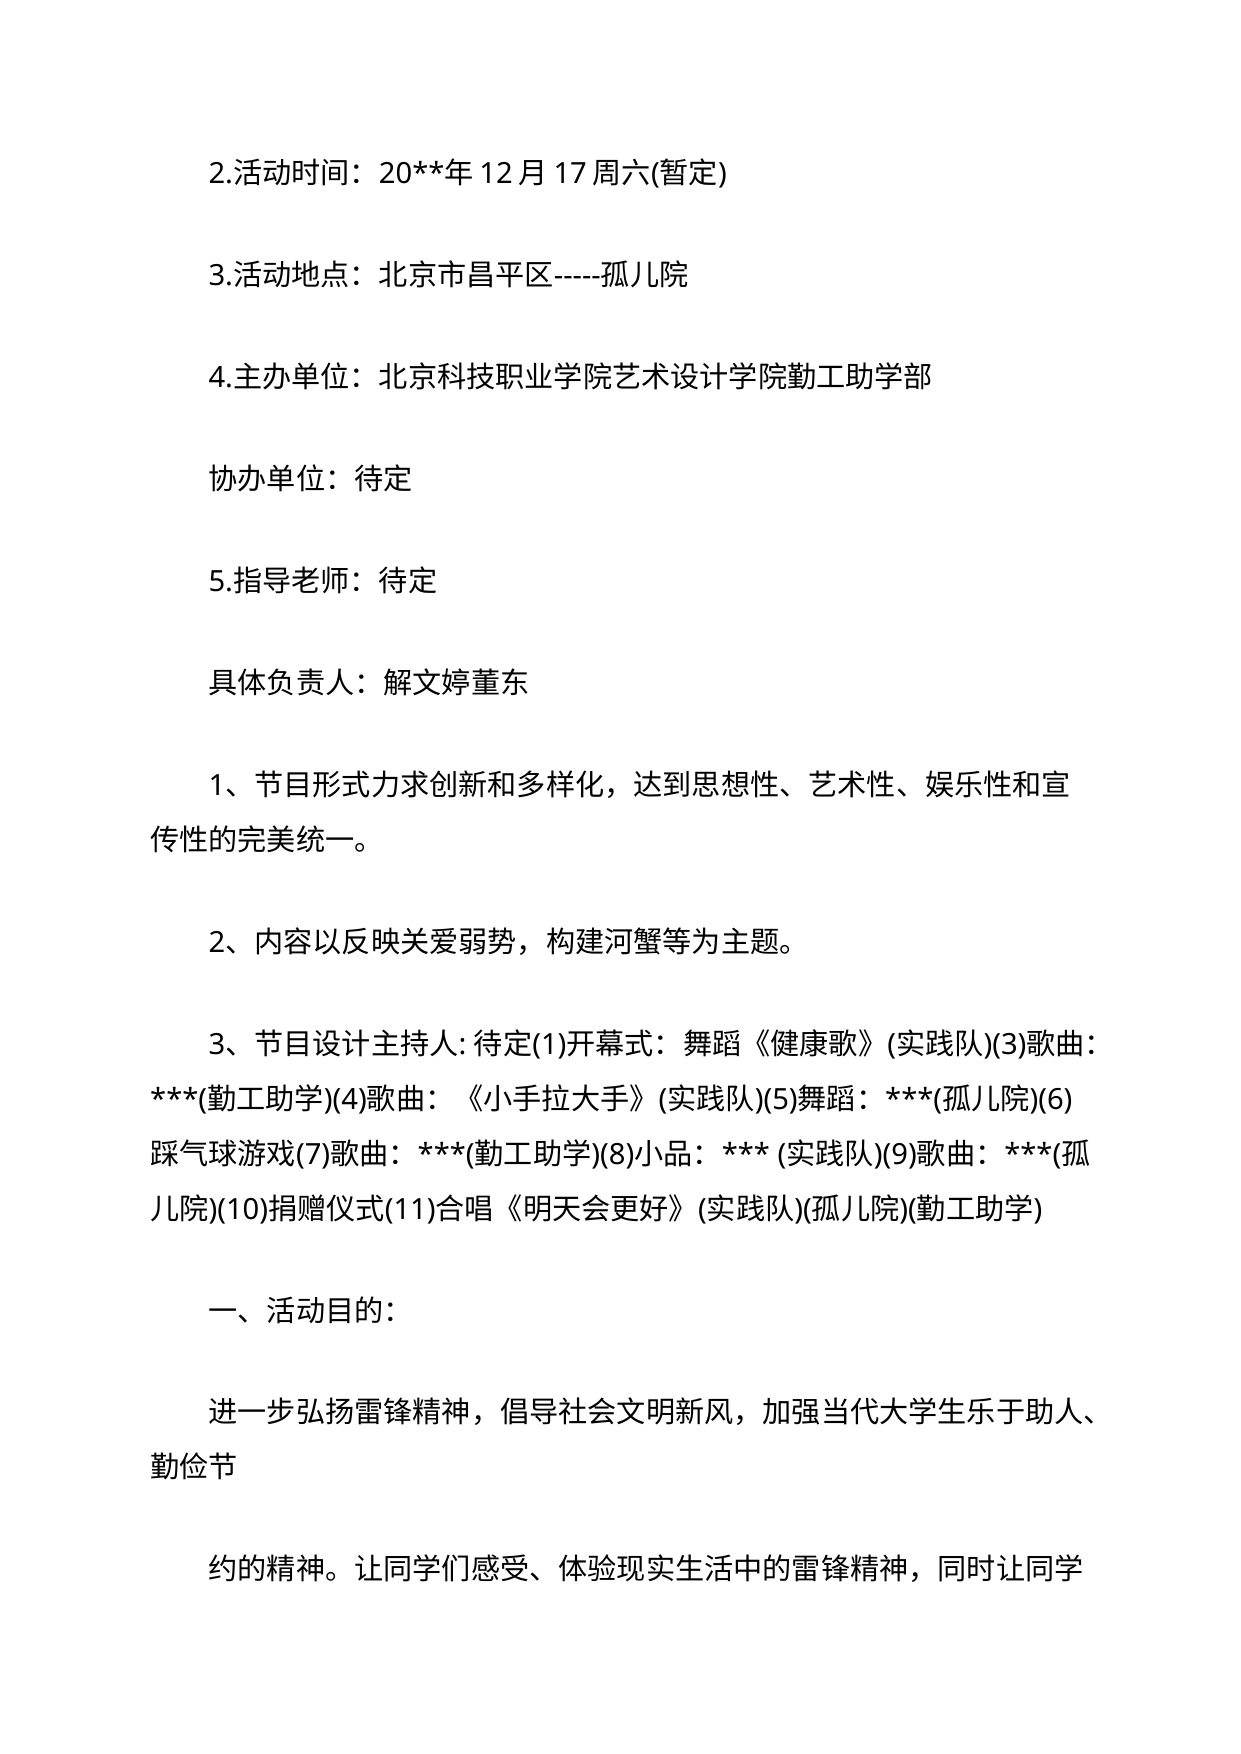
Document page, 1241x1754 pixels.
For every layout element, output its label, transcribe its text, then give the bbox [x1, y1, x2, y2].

text 协办单位：待定 [150, 456, 1090, 498]
text 2.活动时间：20**年12月17周六(暂定) [150, 150, 1090, 192]
text 进一步弘扬雷锋精神，倡导社会文明新风，加强当代大学生乐于助人、勤俭节 [150, 1389, 1090, 1486]
text 一、活动目的： [150, 1287, 1090, 1329]
text 4.主办单位：北京科技职业学院艺术设计学院勤工助学部 [150, 354, 1090, 396]
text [150, 1546, 1090, 1588]
text 具体负责人：解文婷董东 [150, 660, 1090, 702]
text 3.活动地点：北京市昌平区-----孤儿院 [150, 252, 1090, 294]
text 2、内容以反映关爱弱势，构建河蟹等为主题。 [150, 918, 1090, 961]
text 3、节目设计主持人: 待定(1)开幕式：舞蹈《健康歌》(实践队)(3)歌曲：***(勤工助学)(4)歌曲：《小手拉大手》(实践队)(5)舞蹈：***(孤儿院)(6)踩气球游戏(7)歌曲：***(勤工助学)(8)小品：*** (实践队)(9)歌曲：***(孤儿院)(10)捐赠仪式(11)合唱《明天会更好》(实践队)(孤儿院)(勤工助学) [150, 1020, 1090, 1228]
text 5.指导老师：待定 [150, 558, 1090, 600]
text 1、节目形式力求创新和多样化，达到思想性、艺术性、娱乐性和宣传性的完美统一。 [150, 761, 1090, 859]
